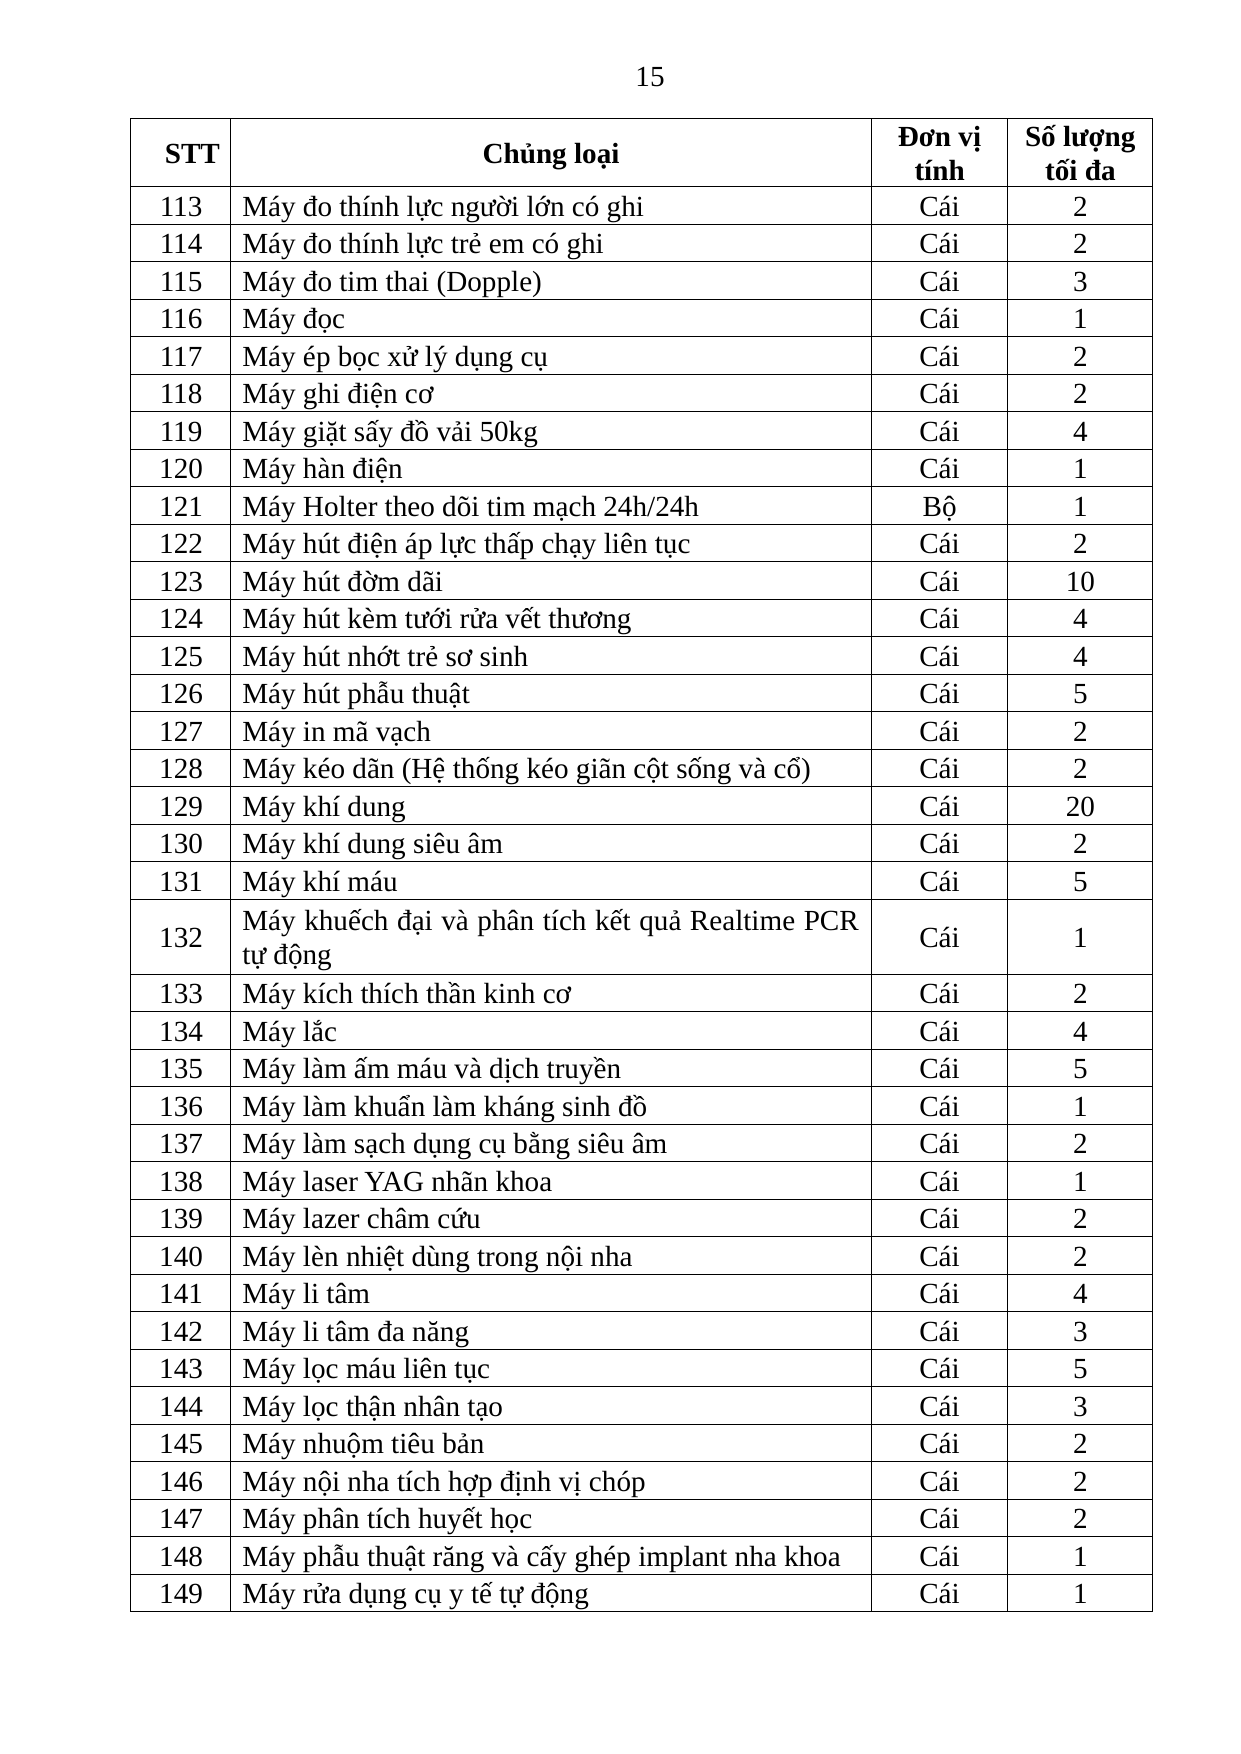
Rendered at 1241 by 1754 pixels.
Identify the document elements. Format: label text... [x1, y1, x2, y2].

table_cell Máy nội nha tích hợp định vị chóp [231, 1462, 871, 1499]
table_cell 134 [131, 1012, 230, 1049]
table_cell 1 [1008, 300, 1152, 336]
table_cell Máy kéo dãn (Hệ thống kéo giãn cột sống và cổ) [231, 750, 871, 786]
table_cell 138 [131, 1162, 230, 1199]
table_cell Cái [872, 1275, 1007, 1311]
table_cell Máy đọc [231, 300, 871, 336]
table_cell Cái [872, 1312, 1007, 1349]
table_cell Máy lắc [231, 1012, 871, 1049]
table_cell Cái [872, 562, 1007, 599]
table_cell Máy lọc thận nhân tạo [231, 1387, 871, 1424]
table_cell 113 [131, 187, 230, 224]
table_cell Cái [872, 225, 1007, 261]
table_cell 2 [1008, 1500, 1152, 1536]
table_cell 2 [1008, 525, 1152, 561]
table_cell Cái [872, 1350, 1007, 1386]
table_cell Cái [872, 1087, 1007, 1124]
table_cell 2 [1008, 1425, 1152, 1461]
table_cell 140 [131, 1237, 230, 1274]
table_cell Cái [872, 1462, 1007, 1499]
table_cell Máy làm khuẩn làm kháng sinh đồ [231, 1087, 871, 1124]
table_cell 144 [131, 1387, 230, 1424]
table_cell 142 [131, 1312, 230, 1349]
table_cell 1 [1008, 487, 1152, 524]
table_cell 2 [1008, 825, 1152, 861]
table_cell 2 [1008, 712, 1152, 749]
table_cell 2 [1008, 1237, 1152, 1274]
table_cell 121 [131, 487, 230, 524]
table_cell Máy hút đờm dãi [231, 562, 871, 599]
table_cell Cái [872, 1500, 1007, 1536]
table_cell Cái [872, 450, 1007, 486]
table_cell 132 [131, 900, 230, 974]
table_cell Máy li tâm đa năng [231, 1312, 871, 1349]
table_cell 124 [131, 600, 230, 636]
table_cell Cái [872, 1050, 1007, 1086]
table_cell 117 [131, 337, 230, 374]
table_cell 130 [131, 825, 230, 861]
table_cell 2 [1008, 750, 1152, 786]
table_cell Cái [872, 1125, 1007, 1161]
table_cell Máy làm ấm máu và dịch truyền [231, 1050, 871, 1086]
table_cell 145 [131, 1425, 230, 1461]
table_cell Máy rửa dụng cụ y tế tự động [231, 1575, 871, 1611]
table_cell Cái [872, 1162, 1007, 1199]
table_cell 147 [131, 1500, 230, 1536]
table_cell Máy đo thính lực trẻ em có ghi [231, 225, 871, 261]
table_cell Cái [872, 900, 1007, 974]
table_cell Cái [872, 975, 1007, 1011]
table_cell 3 [1008, 262, 1152, 299]
table_cell Máy ép bọc xử lý dụng cụ [231, 337, 871, 374]
table_cell Cái [872, 600, 1007, 636]
table_cell 136 [131, 1087, 230, 1124]
table_cell 5 [1008, 1350, 1152, 1386]
table_cell Cái [872, 375, 1007, 411]
table_cell 1 [1008, 450, 1152, 486]
table_cell Máy đo tim thai (Dopple) [231, 262, 871, 299]
table_cell Máy lọc máu liên tục [231, 1350, 871, 1386]
table_cell Cái [872, 525, 1007, 561]
table_cell 5 [1008, 675, 1152, 711]
table_cell 1 [1008, 1162, 1152, 1199]
table_cell Máy lazer châm cứu [231, 1200, 871, 1236]
table_cell Cái [872, 1237, 1007, 1274]
table_cell 4 [1008, 600, 1152, 636]
table_cell Cái [872, 787, 1007, 824]
table_cell 128 [131, 750, 230, 786]
table_cell Máy laser YAG nhãn khoa [231, 1162, 871, 1199]
table_cell 10 [1008, 562, 1152, 599]
table_cell Máy in mã vạch [231, 712, 871, 749]
table_cell Máy phân tích huyết học [231, 1500, 871, 1536]
table_cell 1 [1008, 900, 1152, 974]
table_cell Máy hút điện áp lực thấp chạy liên tục [231, 525, 871, 561]
table_cell Cái [872, 1537, 1007, 1574]
table_header STT [131, 119, 230, 186]
table_cell Máy khí máu [231, 862, 871, 899]
table_cell 129 [131, 787, 230, 824]
table_cell Máy Holter theo dõi tim mạch 24h/24h [231, 487, 871, 524]
table_cell Bộ [872, 487, 1007, 524]
table_cell 2 [1008, 225, 1152, 261]
table_header Chủng loại [231, 119, 871, 186]
table_cell Cái [872, 637, 1007, 674]
table_cell 137 [131, 1125, 230, 1161]
table_cell 146 [131, 1462, 230, 1499]
table_cell 3 [1008, 1312, 1152, 1349]
table_cell Máy hàn điện [231, 450, 871, 486]
table_cell Cái [872, 262, 1007, 299]
table_cell 122 [131, 525, 230, 561]
table_cell Cái [872, 187, 1007, 224]
table_cell Máy khí dung [231, 787, 871, 824]
table_cell 4 [1008, 412, 1152, 449]
table_cell 2 [1008, 337, 1152, 374]
table_cell Máy giặt sấy đồ vải 50kg [231, 412, 871, 449]
table_cell Cái [872, 825, 1007, 861]
table_cell 2 [1008, 187, 1152, 224]
table_cell Máy lèn nhiệt dùng trong nội nha [231, 1237, 871, 1274]
table_cell Cái [872, 1012, 1007, 1049]
table_cell Cái [872, 300, 1007, 336]
table_cell 2 [1008, 375, 1152, 411]
table_cell 1 [1008, 1537, 1152, 1574]
table_cell Cái [872, 712, 1007, 749]
table_cell 141 [131, 1275, 230, 1311]
table_cell 123 [131, 562, 230, 599]
table_cell 114 [131, 225, 230, 261]
table_cell Máy khí dung siêu âm [231, 825, 871, 861]
table_cell 115 [131, 262, 230, 299]
table_cell 2 [1008, 1462, 1152, 1499]
table_cell 1 [1008, 1575, 1152, 1611]
table_cell Máy li tâm [231, 1275, 871, 1311]
table_cell 143 [131, 1350, 230, 1386]
table_cell 4 [1008, 1275, 1152, 1311]
table_cell 135 [131, 1050, 230, 1086]
table_cell 3 [1008, 1387, 1152, 1424]
table_cell Máy kích thích thần kinh cơ [231, 975, 871, 1011]
table_cell Máy hút phẫu thuật [231, 675, 871, 711]
table_cell 4 [1008, 1012, 1152, 1049]
table_cell 127 [131, 712, 230, 749]
table_cell 116 [131, 300, 230, 336]
table_cell 125 [131, 637, 230, 674]
table_cell Cái [872, 1425, 1007, 1461]
table_cell 1 [1008, 1087, 1152, 1124]
table_cell Máy nhuộm tiêu bản [231, 1425, 871, 1461]
table_cell 126 [131, 675, 230, 711]
table_cell Cái [872, 337, 1007, 374]
table_cell 2 [1008, 1125, 1152, 1161]
table_cell Cái [872, 675, 1007, 711]
table_cell 139 [131, 1200, 230, 1236]
table_cell 20 [1008, 787, 1152, 824]
table_cell 149 [131, 1575, 230, 1611]
table_cell 4 [1008, 637, 1152, 674]
table_cell 5 [1008, 862, 1152, 899]
table_cell 5 [1008, 1050, 1152, 1086]
table_cell 119 [131, 412, 230, 449]
table_cell Cái [872, 862, 1007, 899]
table_cell Cái [872, 412, 1007, 449]
table_cell Máy hút kèm tưới rửa vết thương [231, 600, 871, 636]
table_cell 2 [1008, 1200, 1152, 1236]
table_cell 2 [1008, 975, 1152, 1011]
table_cell Máy đo thính lực người lớn có ghi [231, 187, 871, 224]
table_cell Máy hút nhớt trẻ sơ sinh [231, 637, 871, 674]
table_cell 120 [131, 450, 230, 486]
table_cell Máy khuếch đại và phân tích kết quả Realtime PCR tự động [231, 900, 871, 974]
table_cell Máy phẫu thuật răng và cấy ghép implant nha khoa [231, 1537, 871, 1574]
table_cell Cái [872, 750, 1007, 786]
table_cell 148 [131, 1537, 230, 1574]
table_cell Máy làm sạch dụng cụ bằng siêu âm [231, 1125, 871, 1161]
table_cell Cái [872, 1200, 1007, 1236]
table_cell 133 [131, 975, 230, 1011]
table_cell Máy ghi điện cơ [231, 375, 871, 411]
table_cell Cái [872, 1387, 1007, 1424]
table_cell 118 [131, 375, 230, 411]
table_cell Cái [872, 1575, 1007, 1611]
table_cell 131 [131, 862, 230, 899]
